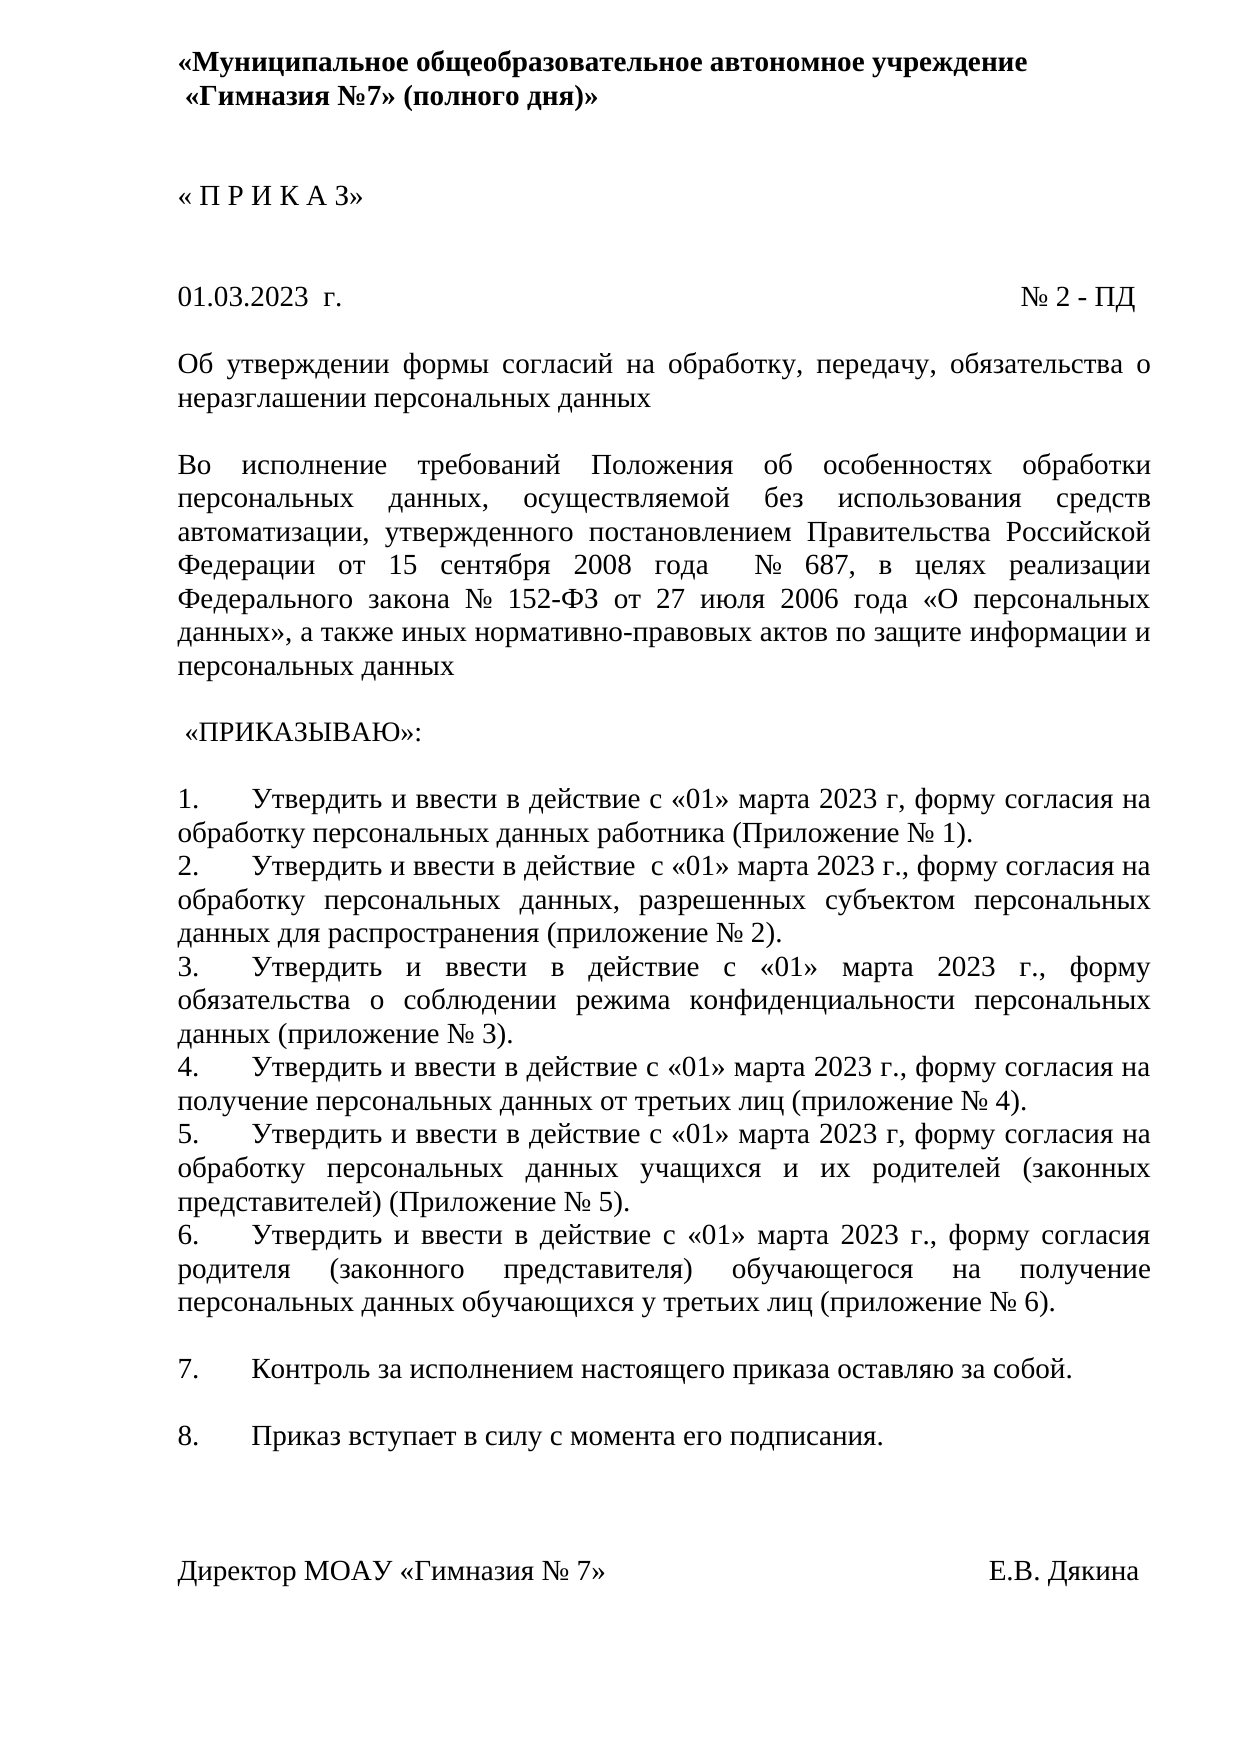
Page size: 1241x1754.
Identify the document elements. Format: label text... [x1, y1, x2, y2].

text Об утверждении формы согласий на обработку, передачу, обязательства о неразглашении персональных данных [177, 346, 1152, 413]
list Утвердить и ввести в действие с «01» марта 2023 г., форму обязательства о соблюдении режима конфиденциальности персональных данных (приложение № 3). [177, 949, 1152, 1049]
text «ПРИКАЗЫВАЮ»: [177, 715, 1152, 748]
list Приказ вступает в силу с момента его подписания. [177, 1418, 1152, 1452]
list Утвердить и ввести в действие с «01» марта 2023 г, форму согласия на обработку персональных данных учащихся и их родителей (законных представителей) (Приложение № 5). [177, 1117, 1152, 1217]
text «Гимназия №7» (полного дня)» [177, 78, 1152, 111]
list Утвердить и ввести в действие с «01» марта 2023 г., форму согласия на обработку персональных данных, разрешенных субъектом персональных данных для распространения (приложение № 2). [177, 848, 1152, 949]
text Директор МОАУ «Гимназия № 7» Е.В. Дякина [177, 1553, 1152, 1586]
text 01.03.2023 г. № 2 - ПД [177, 279, 1152, 313]
list Контроль за исполнением настоящего приказа оставляю за собой. [177, 1351, 1152, 1385]
text Во исполнение требований Положения об особенностях обработки персональных данных, осуществляемой без использования средств автоматизации, утвержденного постановлением Правительства Российской Федерации от 15 сентября 2008 года № 687, в целях реализации Федерального закона № 152-ФЗ от 27 июля 2006 года «О персональных данных», а также иных нормативно-правовых актов по защите информации и персональных данных [177, 447, 1152, 682]
text « П Р И К А З» [177, 178, 1152, 212]
list Утвердить и ввести в действие с «01» марта 2023 г, форму согласия на обработку персональных данных работника (Приложение № 1). [177, 781, 1152, 848]
text «Муниципальное общеобразовательное автономное учреждение [177, 44, 1152, 78]
list Утвердить и ввести в действие с «01» марта 2023 г., форму согласия родителя (законного представителя) обучающегося на получение персональных данных обучающихся у третьих лиц (приложение № 6). [177, 1217, 1152, 1318]
list Утвердить и ввести в действие с «01» марта 2023 г., форму согласия на получение персональных данных от третьих лиц (приложение № 4). [177, 1049, 1152, 1117]
